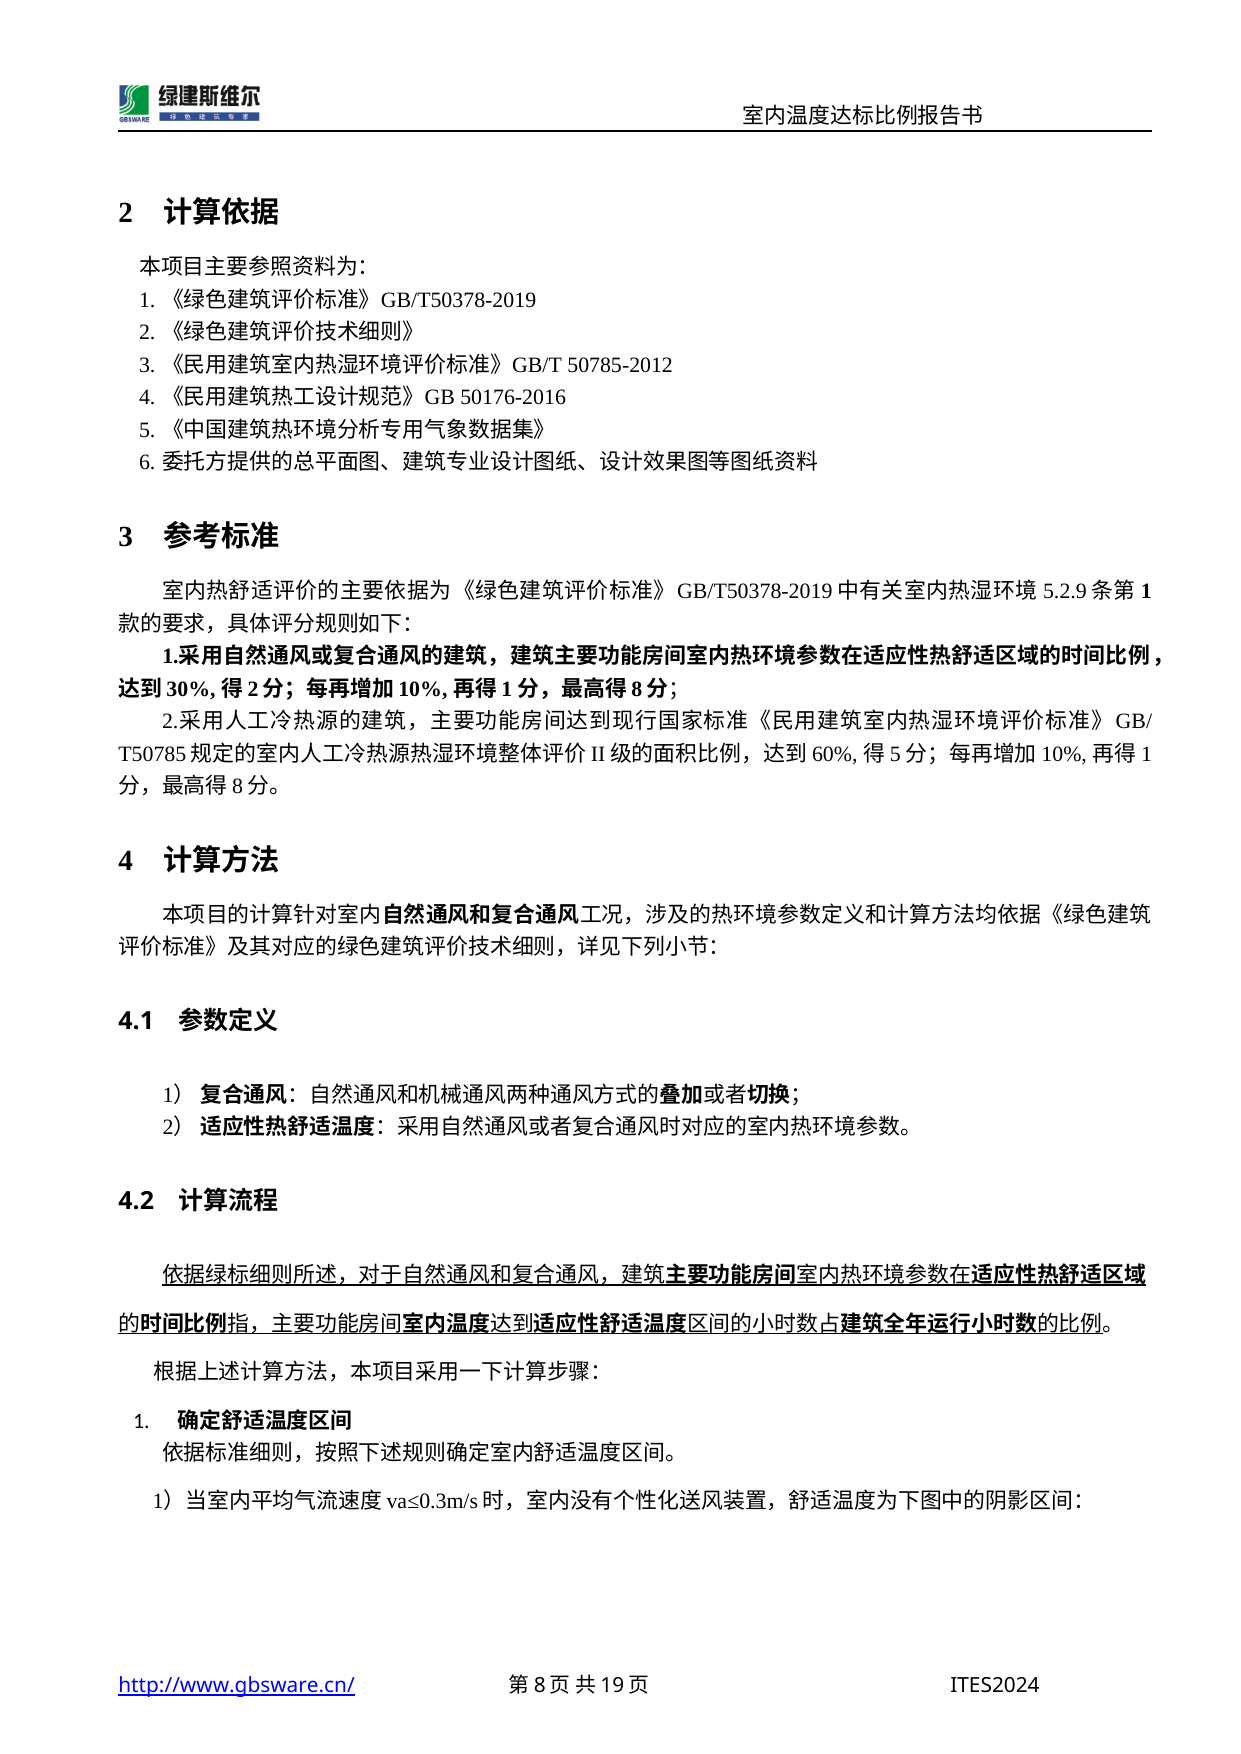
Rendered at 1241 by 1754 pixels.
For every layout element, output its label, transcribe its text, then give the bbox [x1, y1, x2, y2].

list 复合通风：自然通风和机械通风两种通风方式的叠加或者切换； [162, 1076, 1152, 1109]
text 2.采用人工冷热源的建筑，主要功能房间达到现行国家标准《民用建筑室内热湿环境评价标准》GB/T50785规定的室内人工冷热源热湿环境整体评价II级的面积比例，达到60%, 得5分；每再增加10%, 再得1 分，最高得8分。 [118, 703, 1152, 800]
list 《民用建筑室内热湿环境评价标准》GB/T 50785-2012 [118, 346, 1152, 379]
list 适应性热舒适温度：采用自然通风或者复合通风时对应的室内热环境参数。 [162, 1109, 1152, 1141]
subtitle 计算流程 [118, 1166, 1152, 1231]
list 《民用建筑热工设计规范》GB 50176-2016 [118, 379, 1152, 411]
text 1.采用自然通风或复合通风的建筑，建筑主要功能房间室内热环境参数在适应性热舒适区域的时间比例，达到30%, 得2分；每再增加10%, 再得1 分，最高得8分； [118, 638, 1152, 703]
list 确定舒适温度区间 [133, 1402, 1152, 1435]
text 依据绿标细则所述，对于自然通风和复合通风，建筑主要功能房间室内热环境参数在适应性热舒适区域的时间比例指，主要功能房间室内温度达到适应性舒适温度区间的小时数占建筑全年运行小时数的比例。 [118, 1256, 1152, 1338]
text 室内热舒适评价的主要依据为《绿色建筑评价标准》GB/T50378-2019中有关室内热湿环境5.2.9条第1款的要求，具体评分规则如下： [118, 573, 1152, 638]
subtitle 参考标准 [118, 501, 1152, 566]
subtitle 计算依据 [118, 178, 1152, 243]
text 1）当室内平均气流速度va≤0.3m/s时，室内没有个性化送风装置，舒适温度为下图中的阴影区间： [131, 1483, 1152, 1516]
list 《中国建筑热环境分析专用气象数据集》 [118, 411, 1152, 444]
picture [118, 82, 261, 124]
text 本项目主要参照资料为： [118, 249, 1152, 281]
text 依据标准细则，按照下述规则确定室内舒适温度区间。 [118, 1435, 1152, 1467]
text 根据上述计算方法，本项目采用一下计算步骤： [116, 1353, 1152, 1386]
subtitle 计算方法 [118, 825, 1152, 890]
subtitle 参数定义 [118, 986, 1152, 1051]
list 《绿色建筑评价标准》GB/T50378-2019 [118, 281, 1152, 314]
text 本项目的计算针对室内自然通风和复合通风工况，涉及的热环境参数定义和计算方法均依据《绿色建筑评价标准》及其对应的绿色建筑评价技术细则，详见下列小节： [118, 896, 1152, 961]
list 委托方提供的总平面图、建筑专业设计图纸、设计效果图等图纸资料 [118, 444, 1152, 476]
list 《绿色建筑评价技术细则》 [118, 314, 1152, 346]
